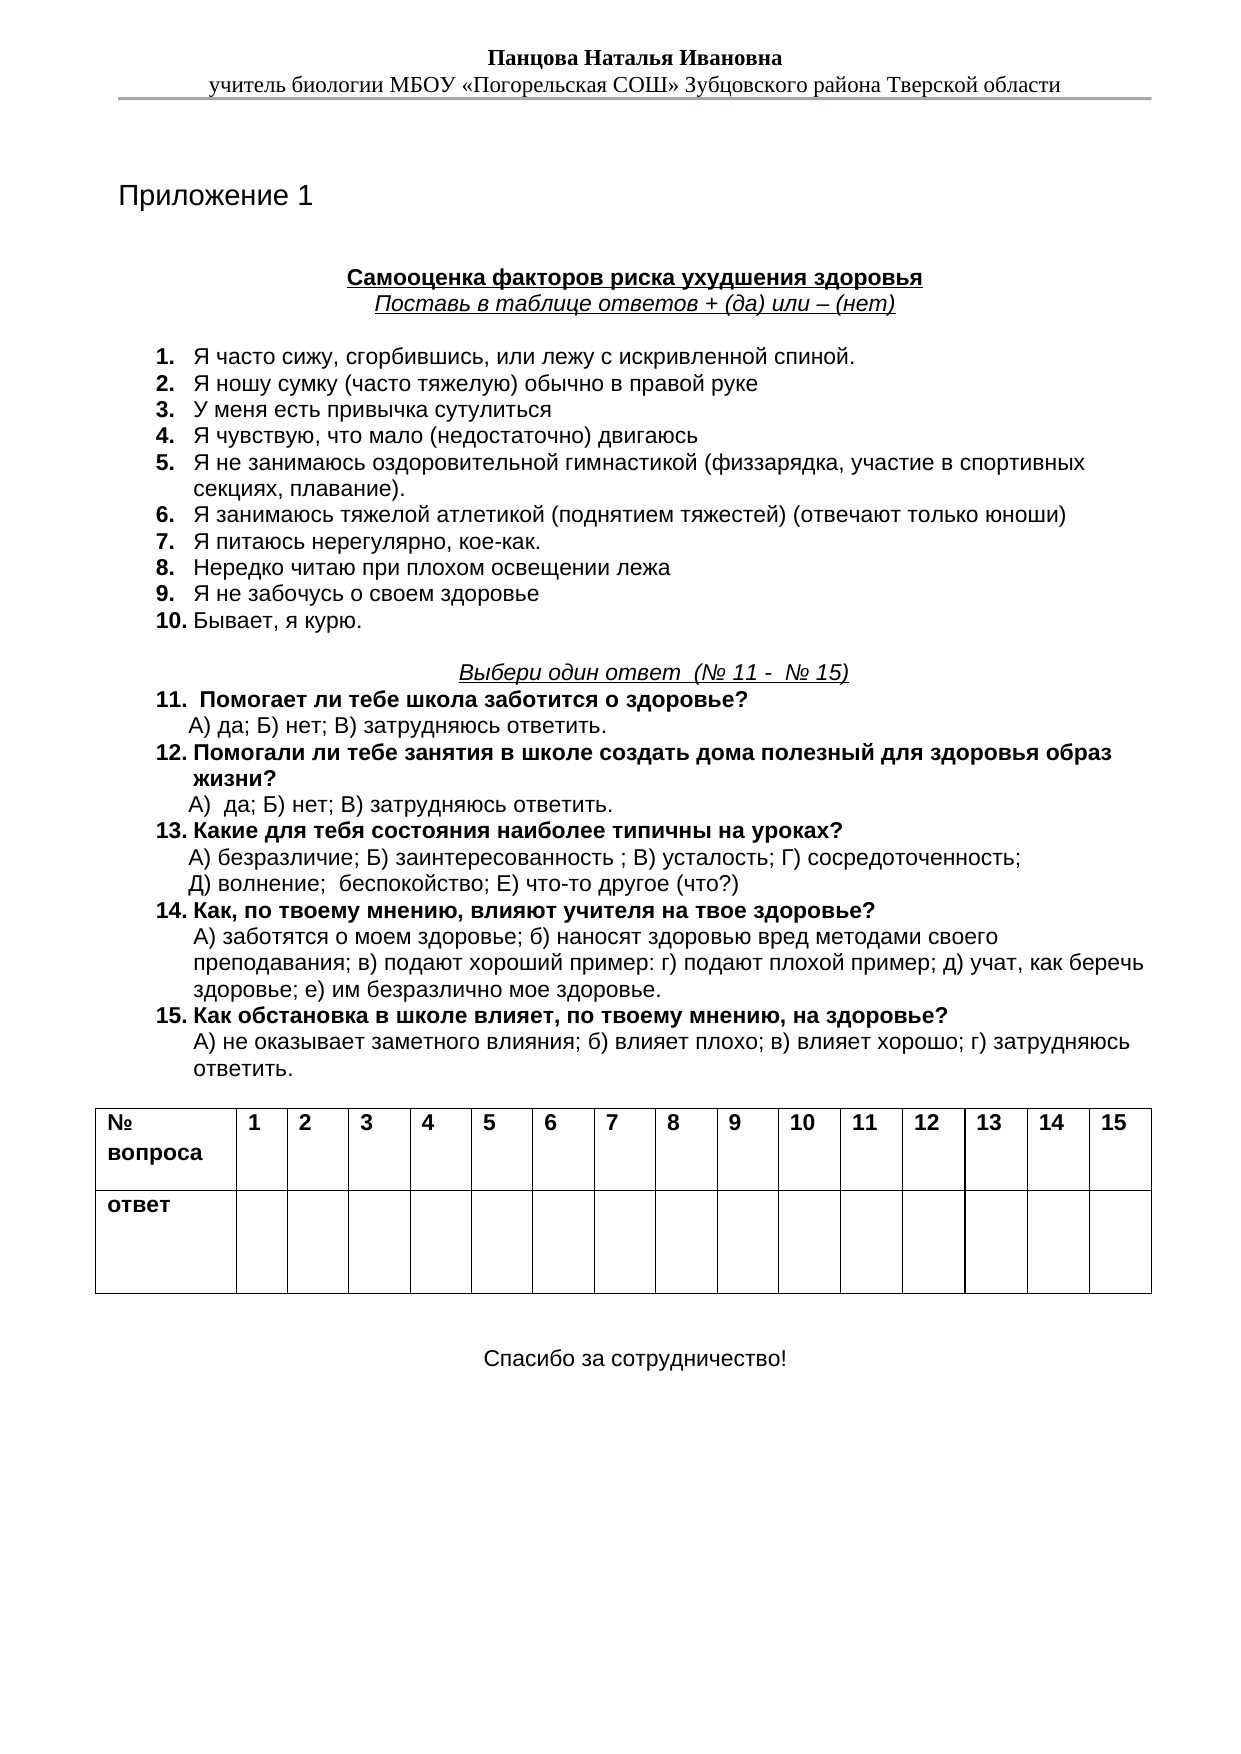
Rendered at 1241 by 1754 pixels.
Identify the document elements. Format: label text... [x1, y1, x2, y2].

table_cell [411, 1191, 471, 1293]
table_cell [349, 1191, 410, 1293]
list Я питаюсь нерегулярно, кое-как. [156, 528, 1152, 554]
table_header 2 [288, 1109, 348, 1190]
text Выбери один ответ (№ 11 - № 15) [156, 659, 1152, 686]
table_cell ответ [96, 1191, 236, 1293]
text Д) волнение; беспокойство; Е) что-то другое (что?) [118, 870, 1152, 897]
table_header 14 [1028, 1109, 1089, 1190]
table_header 9 [718, 1109, 778, 1190]
list Как, по твоему мнению, влияют учителя на твое здоровье? [156, 897, 1152, 923]
text Поставь в таблице ответов + (да) или – (нет) [118, 290, 1152, 317]
table_cell [288, 1191, 348, 1293]
list Как обстановка в школе влияет, по твоему мнению, на здоровье? [156, 1002, 1152, 1028]
table_cell [779, 1191, 840, 1293]
list Я часто сижу, сгорбившись, или лежу с искривленной спиной. [156, 343, 1152, 369]
text А) заботятся о моем здоровье; б) наносят здоровью вред методами своего преподавания; в) подают хороший пример: г) подают плохой пример; д) учат, как беречь здоровье; е) им безразлично мое здоровье. [193, 923, 1152, 1002]
text Приложение 1 [118, 178, 1152, 211]
table_header 1 [237, 1109, 287, 1190]
table_header 6 [533, 1109, 594, 1190]
list У меня есть привычка сутулиться [156, 396, 1152, 422]
text А) да; Б) нет; В) затрудняюсь ответить. [118, 712, 1152, 738]
table_cell [903, 1191, 964, 1293]
text Спасибо за сотрудничество! [118, 1345, 1152, 1371]
table_cell [718, 1191, 778, 1293]
text А) безразличие; Б) заинтересованность ; В) усталость; Г) сосредоточенность; [118, 844, 1152, 870]
table_header 8 [656, 1109, 717, 1190]
table_header 11 [841, 1109, 902, 1190]
table_cell [237, 1191, 287, 1293]
table_header 4 [411, 1109, 471, 1190]
list Помогает ли тебе школа заботится о здоровье? [156, 686, 1152, 712]
table_cell [533, 1191, 594, 1293]
table_header 7 [595, 1109, 655, 1190]
table_cell [656, 1191, 717, 1293]
table_header 3 [349, 1109, 410, 1190]
list Нередко читаю при плохом освещении лежа [156, 554, 1152, 580]
list Помогали ли тебе занятия в школе создать дома полезный для здоровья образ жизни? [156, 738, 1152, 791]
text А) не оказывает заметного влияния; б) влияет плохо; в) влияет хорошо; г) затрудняюсь ответить. [193, 1028, 1152, 1081]
list Бывает, я курю. [156, 607, 1152, 633]
list Я не занимаюсь оздоровительной гимнастикой (физзарядка, участие в спортивных секциях, плавание). [156, 448, 1152, 501]
list Я ношу сумку (часто тяжелую) обычно в правой руке [156, 369, 1152, 396]
table_cell [595, 1191, 655, 1293]
table_header 12 [903, 1109, 964, 1190]
list Я занимаюсь тяжелой атлетикой (поднятием тяжестей) (отвечают только юноши) [156, 501, 1152, 528]
table_header 5 [472, 1109, 532, 1190]
text А) да; Б) нет; В) затрудняюсь ответить. [118, 791, 1152, 817]
table_header 13 [966, 1109, 1027, 1190]
text Самооценка факторов риска ухудшения здоровья [118, 264, 1152, 290]
list Я чувствую, что мало (недостаточно) двигаюсь [156, 422, 1152, 448]
list Какие для тебя состояния наиболее типичны на уроках? [156, 817, 1152, 844]
table_cell [1028, 1191, 1089, 1293]
table_header 15 [1090, 1109, 1151, 1190]
table_header № вопроса [96, 1109, 236, 1190]
table_cell [841, 1191, 902, 1293]
table_cell [966, 1191, 1027, 1293]
table_cell [472, 1191, 532, 1293]
list Я не забочусь о своем здоровье [156, 580, 1152, 607]
table_cell [1090, 1191, 1151, 1293]
table_header 10 [779, 1109, 840, 1190]
